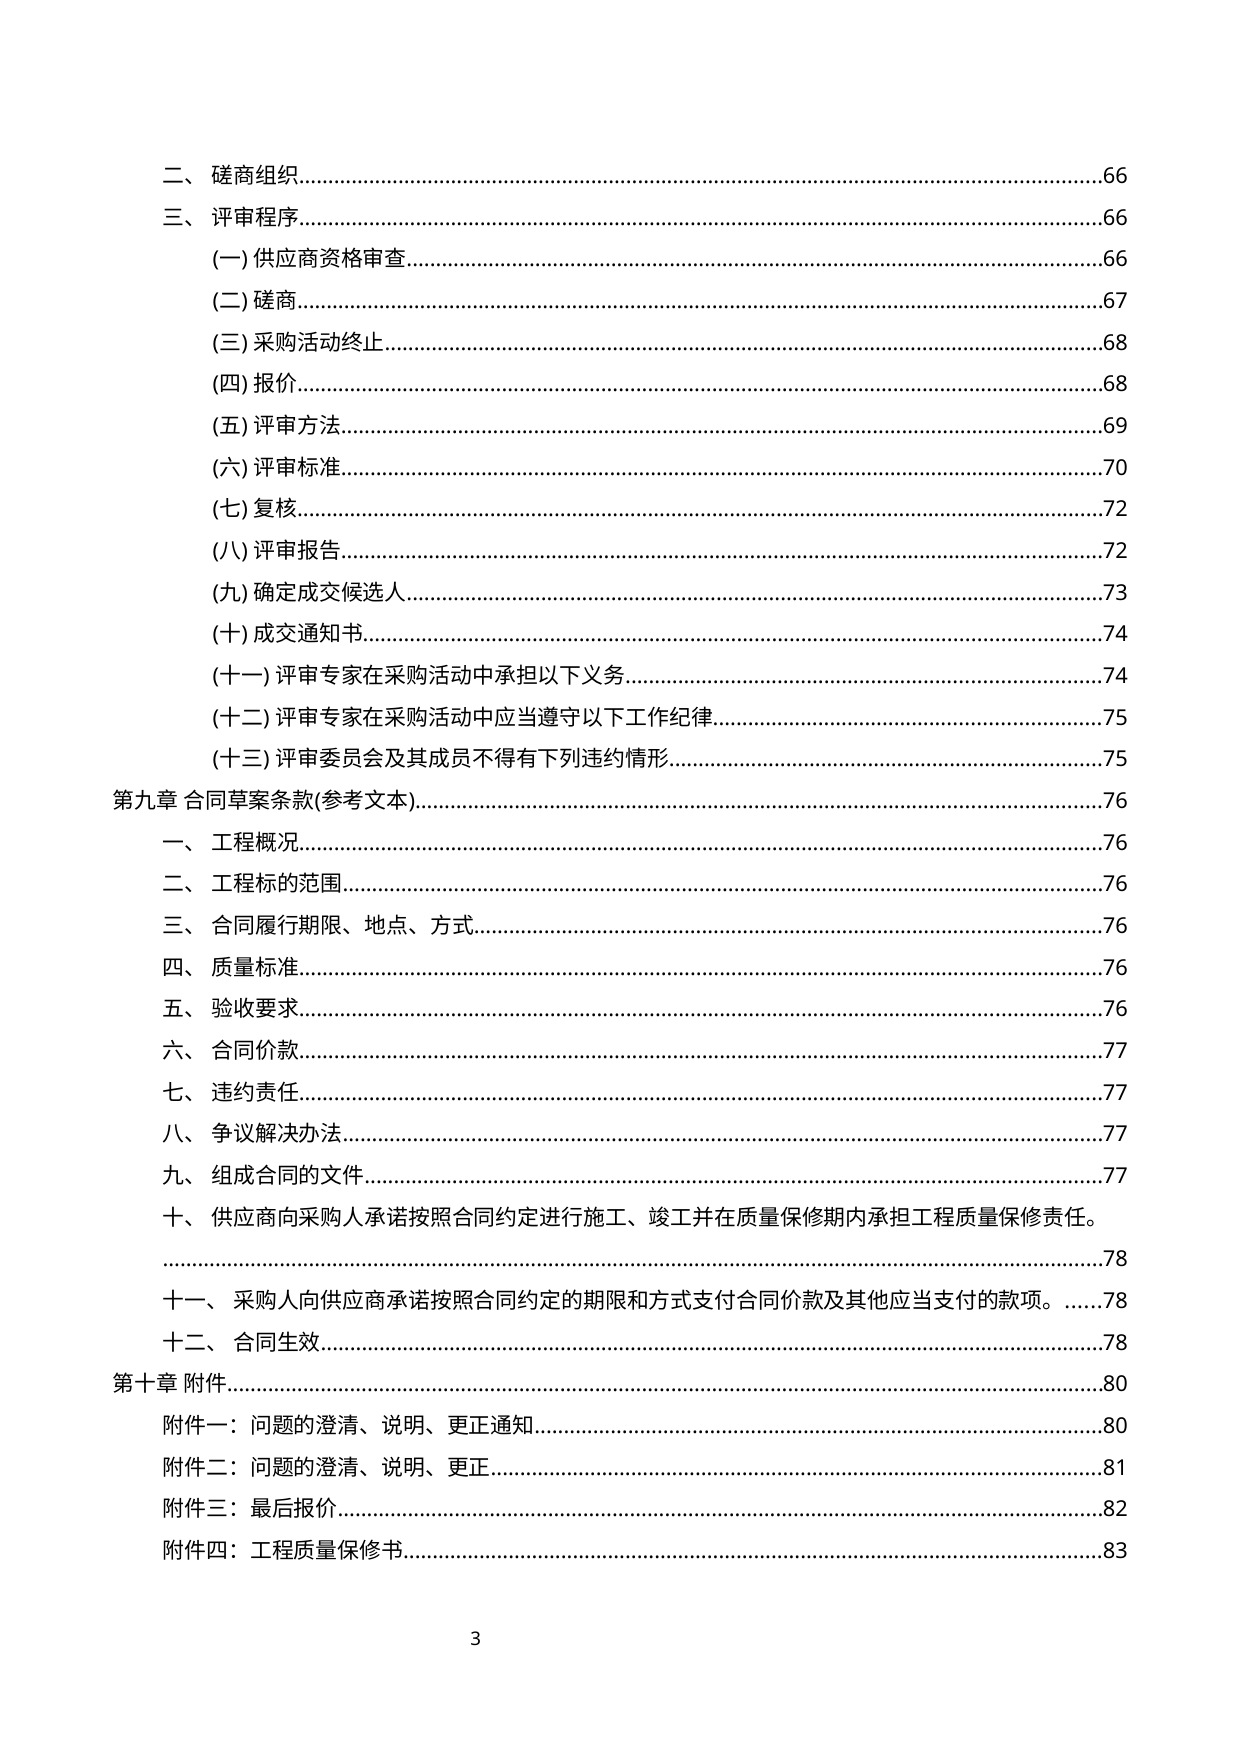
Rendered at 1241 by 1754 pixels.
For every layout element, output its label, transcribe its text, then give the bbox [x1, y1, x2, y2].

text 九、 组成合同的文件 77 [162, 1150, 1128, 1192]
text (十) 成交通知书 74 [212, 608, 1128, 650]
text 第十章 附件 80 [112, 1358, 1128, 1400]
text 第九章 合同草案条款(参考文本) 76 [112, 775, 1128, 817]
text 三、 评审程序 66 [162, 192, 1128, 233]
text 附件一：问题的澄清、说明、更正通知 80 [162, 1400, 1128, 1442]
text (五) 评审方法 69 [212, 400, 1128, 442]
text (十一) 评审专家在采购活动中承担以下义务 74 [212, 650, 1128, 692]
text (十三) 评审委员会及其成员不得有下列违约情形 75 [212, 733, 1128, 775]
text (八) 评审报告 72 [212, 525, 1128, 567]
text 五、 验收要求 76 [162, 983, 1128, 1025]
text (九) 确定成交候选人 73 [212, 567, 1128, 608]
text 三、 合同履行期限、地点、方式 76 [162, 900, 1128, 942]
text 一、 工程概况 76 [162, 817, 1128, 858]
text 附件二：问题的澄清、说明、更正 81 [162, 1442, 1128, 1483]
text 十一、 采购人向供应商承诺按照合同约定的期限和方式支付合同价款及其他应当支付的款项。 78 [162, 1275, 1128, 1317]
text 二、 工程标的范围 76 [162, 858, 1128, 900]
text 十二、 合同生效 78 [162, 1317, 1128, 1358]
text (七) 复核 72 [212, 483, 1128, 525]
text 附件四：工程质量保修书 83 [162, 1525, 1128, 1567]
text 七、 违约责任 77 [162, 1067, 1128, 1108]
text 十、 供应商向采购人承诺按照合同约定进行施工、竣工并在质量保修期内承担工程质量保修责任。 78 [162, 1192, 1128, 1275]
text 八、 争议解决办法 77 [162, 1108, 1128, 1150]
text 二、 磋商组织 66 [162, 150, 1128, 192]
text (十二) 评审专家在采购活动中应当遵守以下工作纪律 75 [212, 692, 1128, 733]
text (二) 磋商 67 [212, 275, 1128, 317]
text (一) 供应商资格审查 66 [212, 233, 1128, 275]
text 六、 合同价款 77 [162, 1025, 1128, 1067]
text 附件三：最后报价 82 [162, 1483, 1128, 1525]
text (四) 报价 68 [212, 358, 1128, 400]
text 四、 质量标准 76 [162, 942, 1128, 983]
text (六) 评审标准 70 [212, 442, 1128, 483]
text (三) 采购活动终止 68 [212, 317, 1128, 358]
